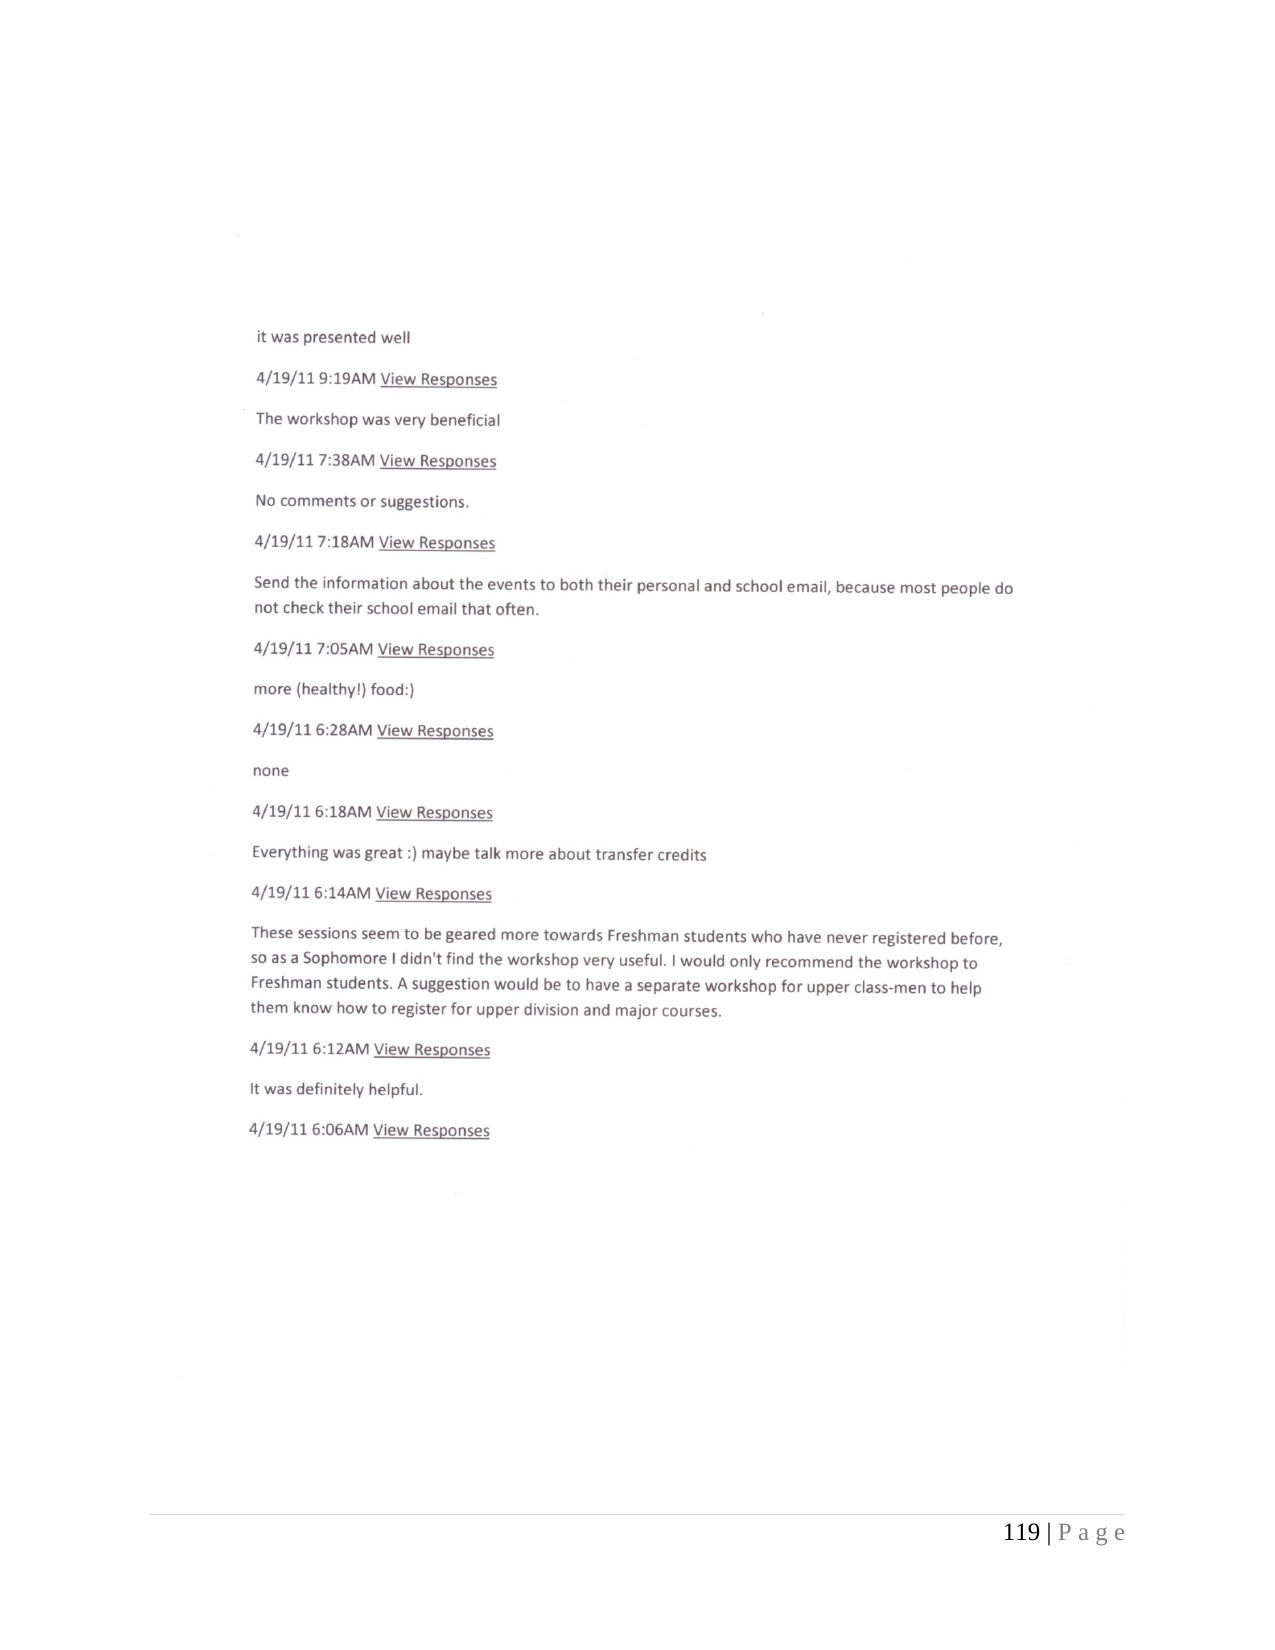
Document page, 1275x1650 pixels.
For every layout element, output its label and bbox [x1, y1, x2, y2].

picture [150, 234, 1125, 1404]
